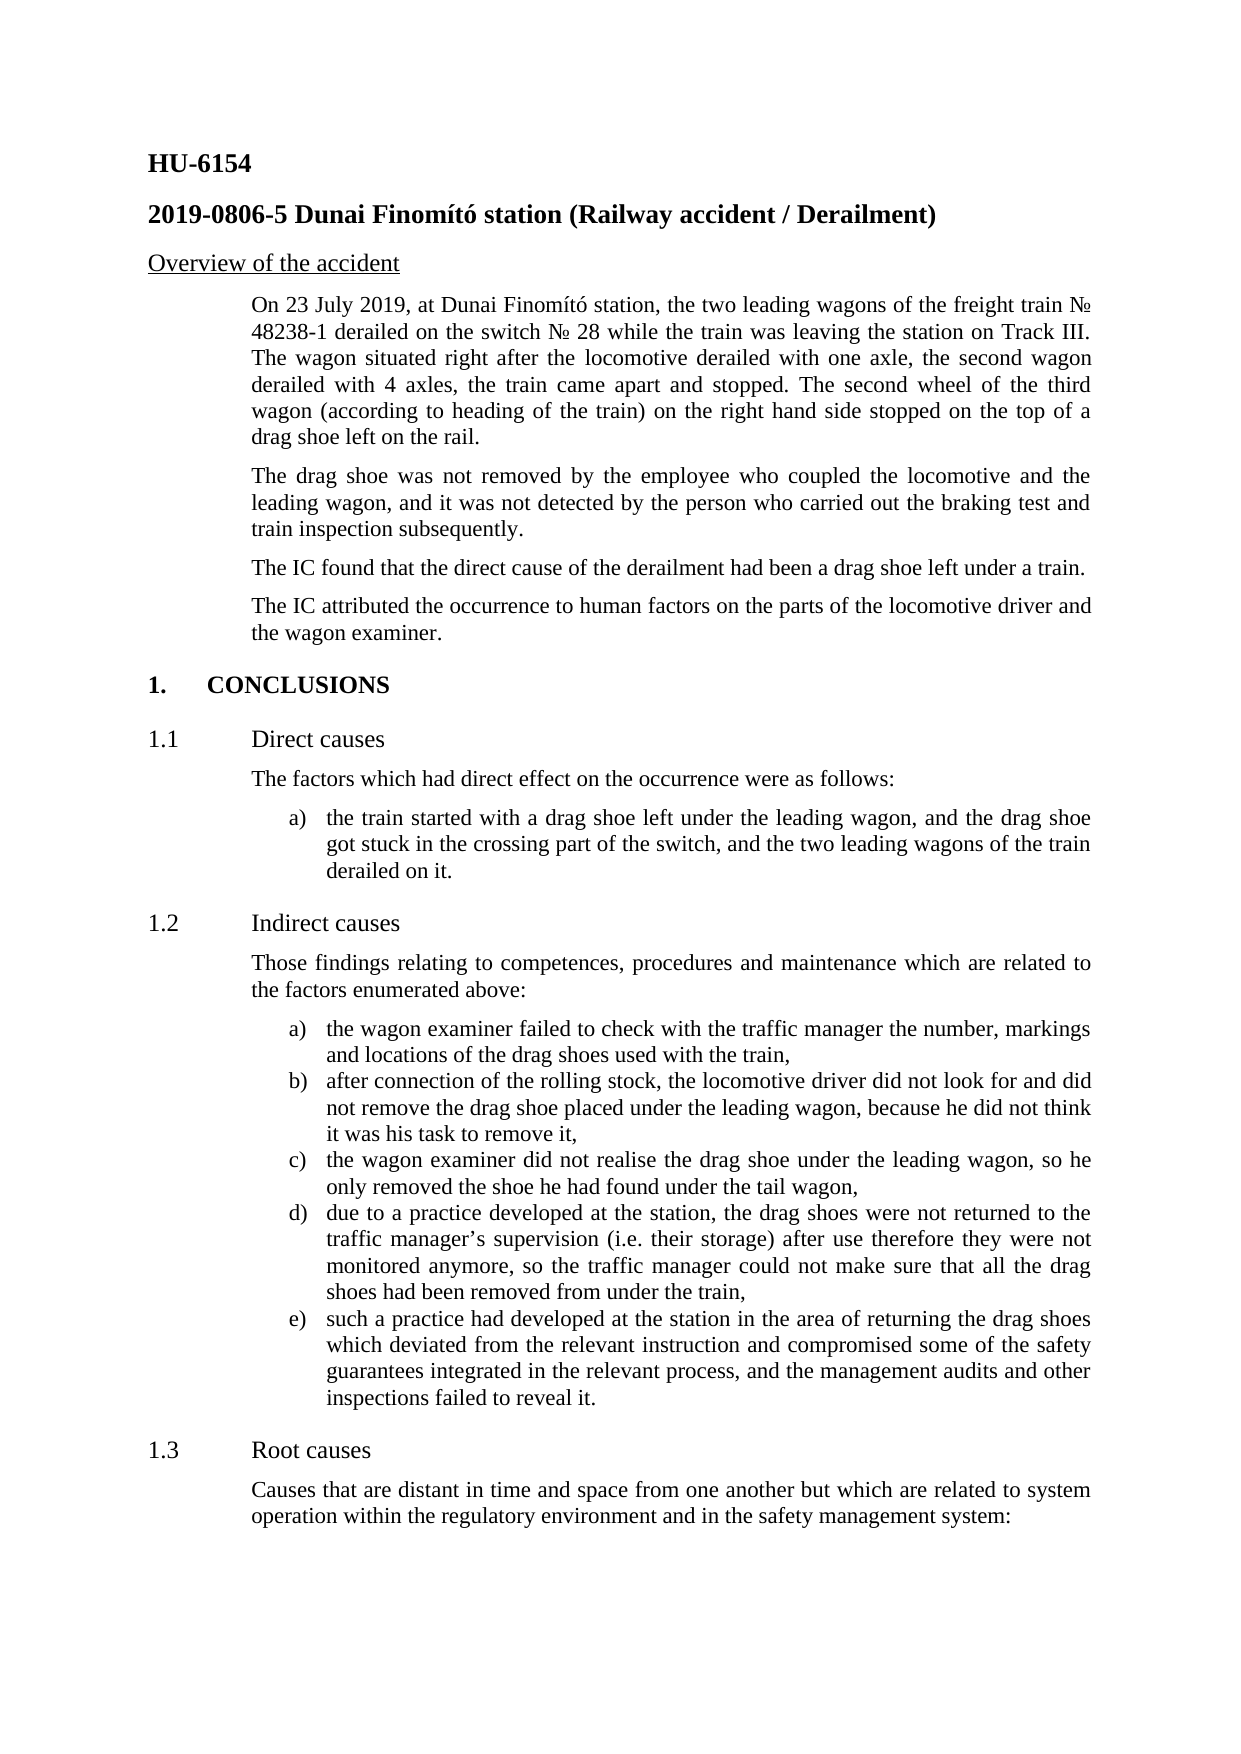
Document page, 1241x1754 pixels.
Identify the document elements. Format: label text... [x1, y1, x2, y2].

text On 23 July 2019, at Dunai Finomító station, the two leading wagons of the freight train № 48238-1 derailed on the switch № 28 while the train was leaving the station on Track III. The wagon situated right after the locomotive derailed with one axle, the second wagon derailed with 4 axles, the train came apart and stopped. The second wheel of the third wagon (according to heading of the train) on the right hand side stopped on the top of a drag shoe left on the rail. [251, 292, 1093, 450]
text The factors which had direct effect on the occurrence were as follows: [251, 765, 1093, 792]
subtitle Indirect causes [148, 908, 1093, 937]
list the wagon examiner did not realise the drag shoe under the leading wagon, so he only removed the shoe he had found under the tail wagon, [288, 1146, 1093, 1199]
list the train started with a drag shoe left under the leading wagon, and the drag shoe got stuck in the crossing part of the switch, and the two leading wagons of the train derailed on it. [288, 804, 1093, 883]
text HU-6154 [148, 148, 1093, 179]
text The IC attributed the occurrence to human factors on the parts of the locomotive driver and the wagon examiner. [251, 593, 1093, 645]
subtitle CONCLUSIONS [148, 670, 1093, 699]
list such a practice had developed at the station in the area of returning the drag shoes which deviated from the relevant instruction and compromised some of the safety guarantees integrated in the relevant process, and the management audits and other inspections failed to reveal it. [288, 1304, 1093, 1410]
text 2019-0806-5 Dunai Finomító station (Railway accident / Derailment) [148, 198, 1093, 229]
subtitle Root causes [148, 1435, 1093, 1464]
text The IC found that the direct cause of the derailment had been a drag shoe left under a train. [251, 554, 1093, 580]
text Causes that are distant in time and space from one another but which are related to system operation within the regulatory environment and in the safety management system: [251, 1476, 1093, 1529]
list after connection of the rolling stock, the locomotive driver did not look for and did not remove the drag shoe placed under the leading wagon, because he did not think it was his task to remove it, [288, 1067, 1093, 1146]
list the wagon examiner failed to check with the traffic manager the number, markings and locations of the drag shoes used with the train, [288, 1015, 1093, 1067]
subtitle Overview of the accident [148, 248, 1093, 277]
subtitle Direct causes [148, 724, 1093, 753]
text The drag shoe was not removed by the employee who coupled the locomotive and the leading wagon, and it was not detected by the person who carried out the braking test and train inspection subsequently. [251, 462, 1093, 541]
text Those findings relating to competences, procedures and maintenance which are related to the factors enumerated above: [251, 949, 1093, 1002]
list due to a practice developed at the station, the drag shoes were not returned to the traffic manager’s supervision (i.e. their storage) after use therefore they were not monitored anymore, so the traffic manager could not make sure that all the drag shoes had been removed from under the train, [288, 1199, 1093, 1304]
